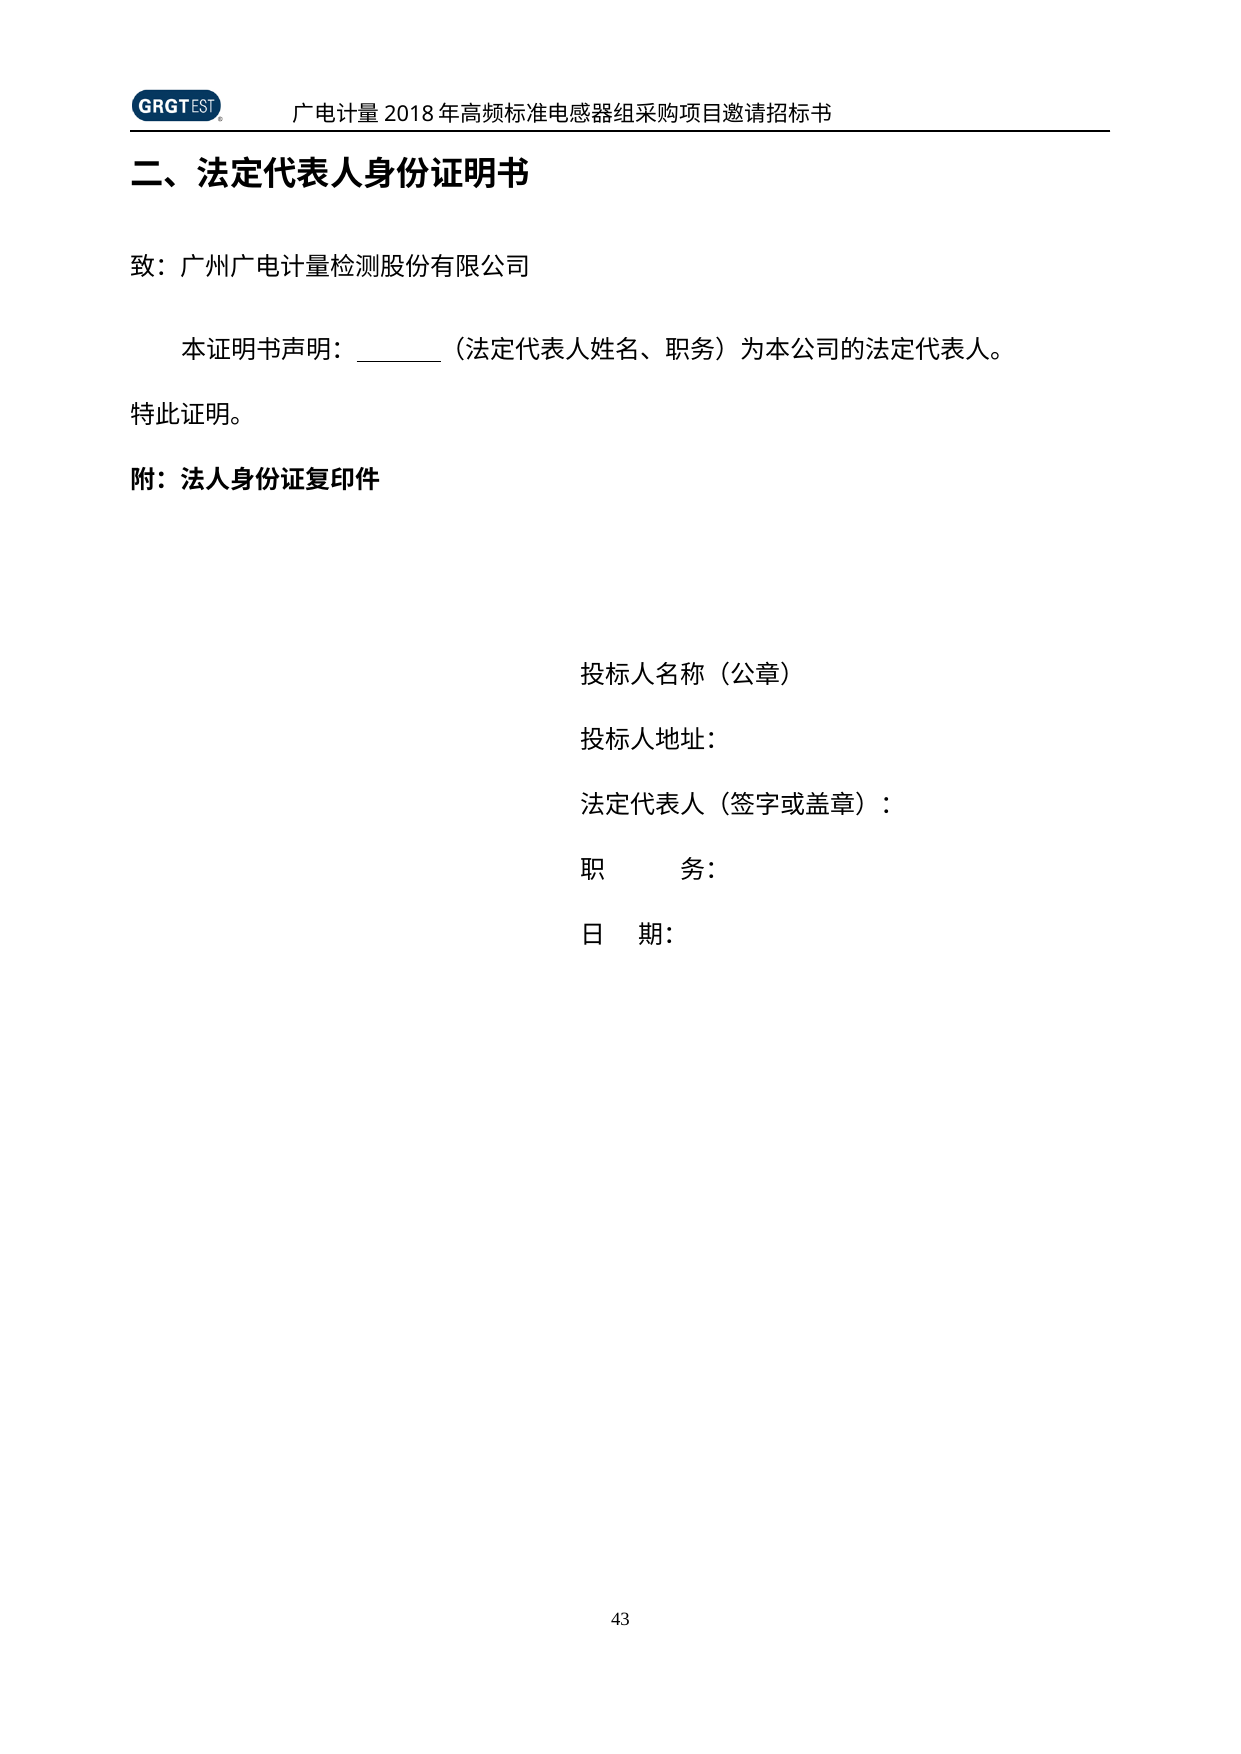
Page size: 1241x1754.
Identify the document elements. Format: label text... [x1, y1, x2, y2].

text 投标人名称（公章） [580, 640, 1110, 705]
text 法定代表人（签字或盖章）： [580, 770, 1110, 835]
text 本证明书声明： （法定代表人姓名、职务）为本公司的法定代表人。 [130, 315, 1110, 380]
text 投标人地址： [580, 705, 1110, 770]
text 致：广州广电计量检测股份有限公司 [130, 232, 1110, 297]
picture [129, 88, 224, 122]
subtitle 二、法定代表人身份证明书 [130, 138, 1110, 203]
text 日 期： [580, 900, 1110, 965]
text 特此证明。 [130, 380, 1110, 445]
text 职 务： [580, 835, 1110, 900]
text 附：法人身份证复印件 [130, 445, 1110, 510]
